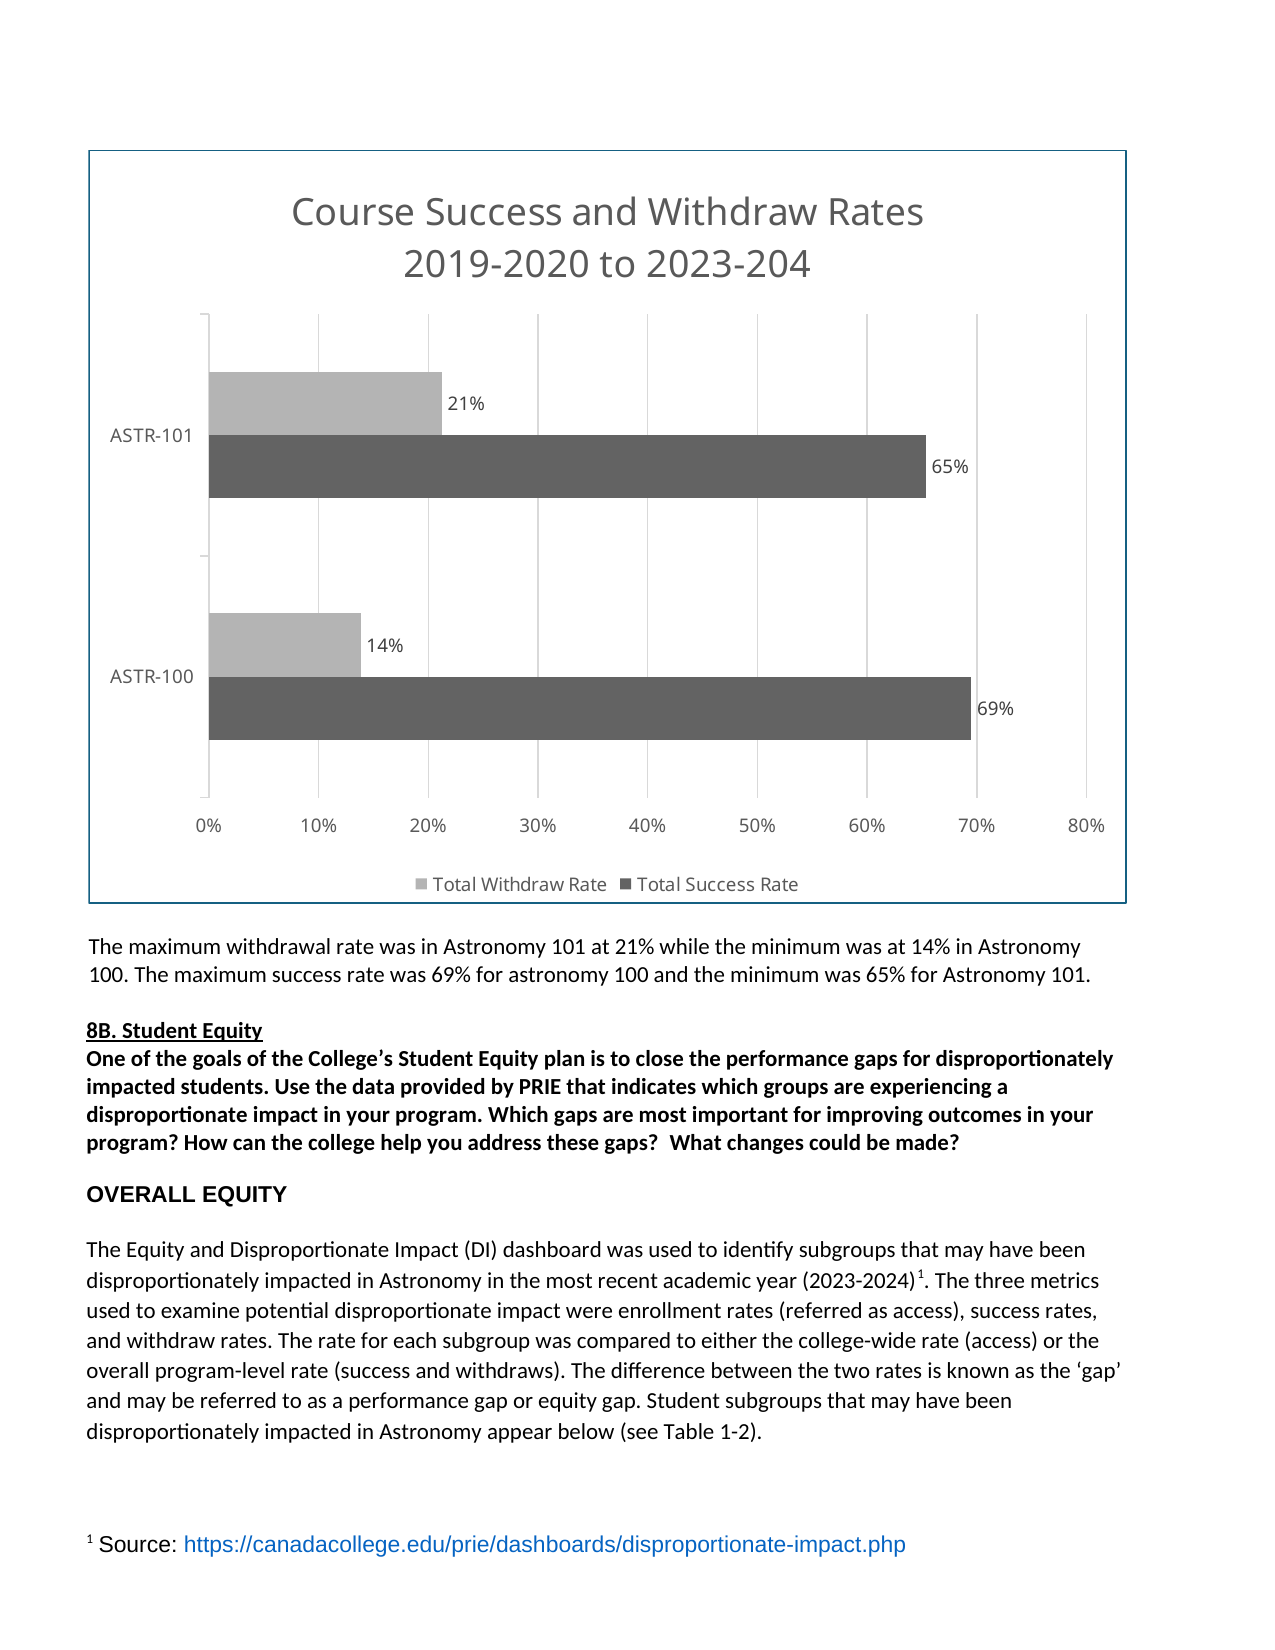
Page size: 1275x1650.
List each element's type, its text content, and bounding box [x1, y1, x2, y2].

text One of the goals of the College’s Student Equity plan is to close the performance gaps for disproportionately impacted students. Use the data provided by PRIE that indicates which groups are experiencing a disproportionate impact in your program. Which gaps are most important for improving outcomes in your program? How can the college help you address these gaps? What changes could be made? [86, 1044, 1125, 1156]
text OVERALL EQUITY [86, 1181, 1125, 1208]
text 8B. Student Equity [86, 1016, 1125, 1044]
text The maximum withdrawal rate was in Astronomy 101 at 21% while the minimum was at 14% in Astronomy 100. The maximum success rate was 69% for astronomy 100 and the minimum was 65% for Astronomy 101. [88, 932, 1125, 988]
text The Equity and Disproportionate Impact (DI) dashboard was used to identify subgroups that may have been disproportionately impacted in Astronomy in the most recent academic year (2023-2024). The three metrics used to examine potential disproportionate impact were enrollment rates (referred as access), success rates, and withdraw rates. The rate for each subgroup was compared to either the college-wide rate (access) or the overall program-level rate (success and withdraws). The difference between the two rates is known as the ‘gap’ and may be referred to as a performance gap or equity gap. Student subgroups that may have been disproportionately impacted in Astronomy appear below (see Table 1-2). [86, 1236, 1125, 1445]
